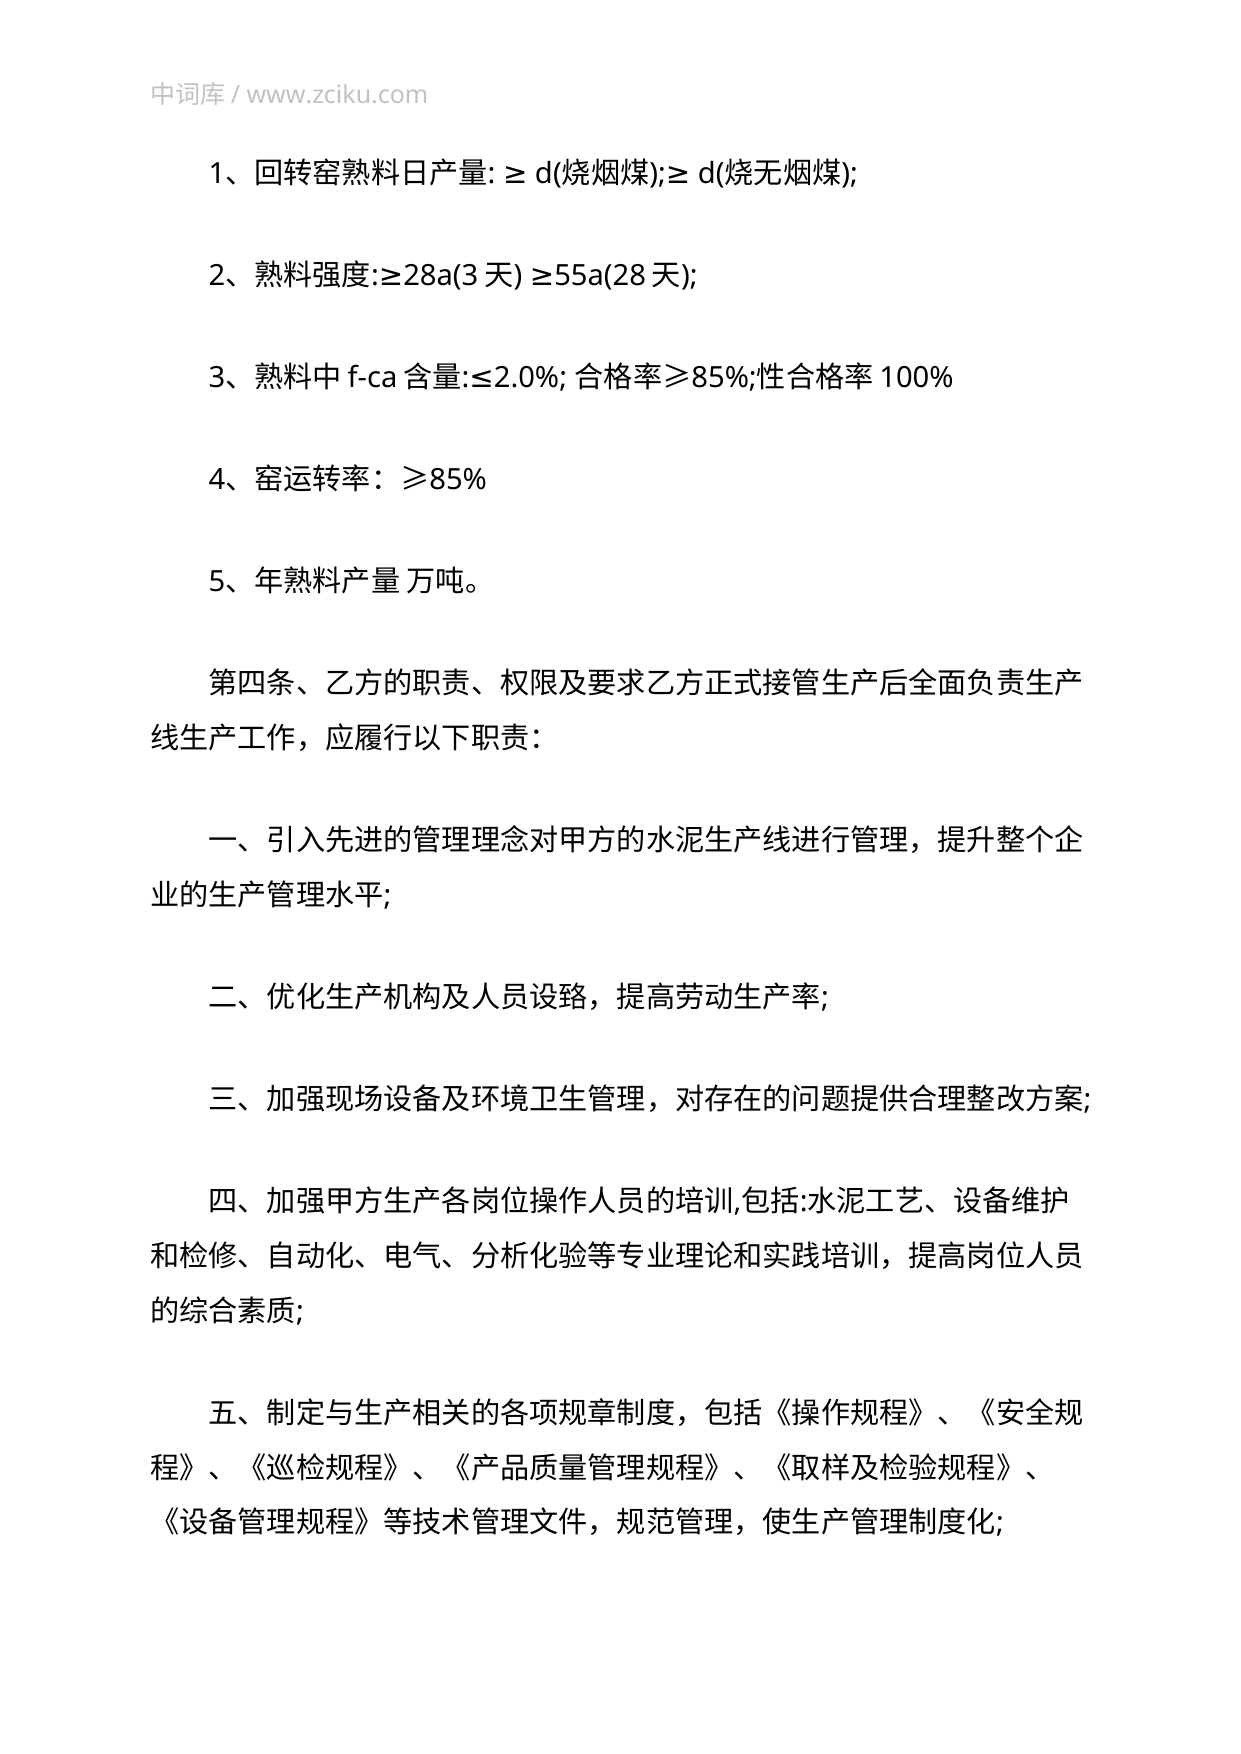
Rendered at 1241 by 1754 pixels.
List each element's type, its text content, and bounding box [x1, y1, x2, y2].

text 5、年熟料产量 万吨。 [150, 558, 1090, 600]
text 三、加强现场设备及环境卫生管理，对存在的问题提供合理整改方案; [150, 1075, 1090, 1118]
text 4、窑运转率：≥85% [150, 456, 1090, 498]
text 一、引入先进的管理理念对甲方的水泥生产线进行管理，提升整个企业的生产管理水平; [150, 817, 1090, 914]
text 第四条、乙方的职责、权限及要求乙方正式接管生产后全面负责生产线生产工作，应履行以下职责： [150, 660, 1090, 757]
text 二、优化生产机构及人员设臵，提高劳动生产率; [150, 973, 1090, 1016]
text 3、熟料中f-ca含量:≤2.0%; 合格率≥85%;性合格率100% [150, 354, 1090, 396]
text 五、制定与生产相关的各项规章制度，包括《操作规程》、《安全规程》、《巡检规程》、《产品质量管理规程》、《取样及检验规程》、《设备管理规程》等技术管理文件，规范管理，使生产管理制度化; [150, 1389, 1090, 1541]
text 1、回转窑熟料日产量: ≥ d(烧烟煤);≥ d(烧无烟煤); [150, 150, 1090, 192]
text 2、熟料强度:≥28a(3天) ≥55a(28天); [150, 252, 1090, 294]
text 四、加强甲方生产各岗位操作人员的培训,包括:水泥工艺、设备维护和检修、自动化、电气、分析化验等专业理论和实践培训，提高岗位人员的综合素质; [150, 1177, 1090, 1330]
